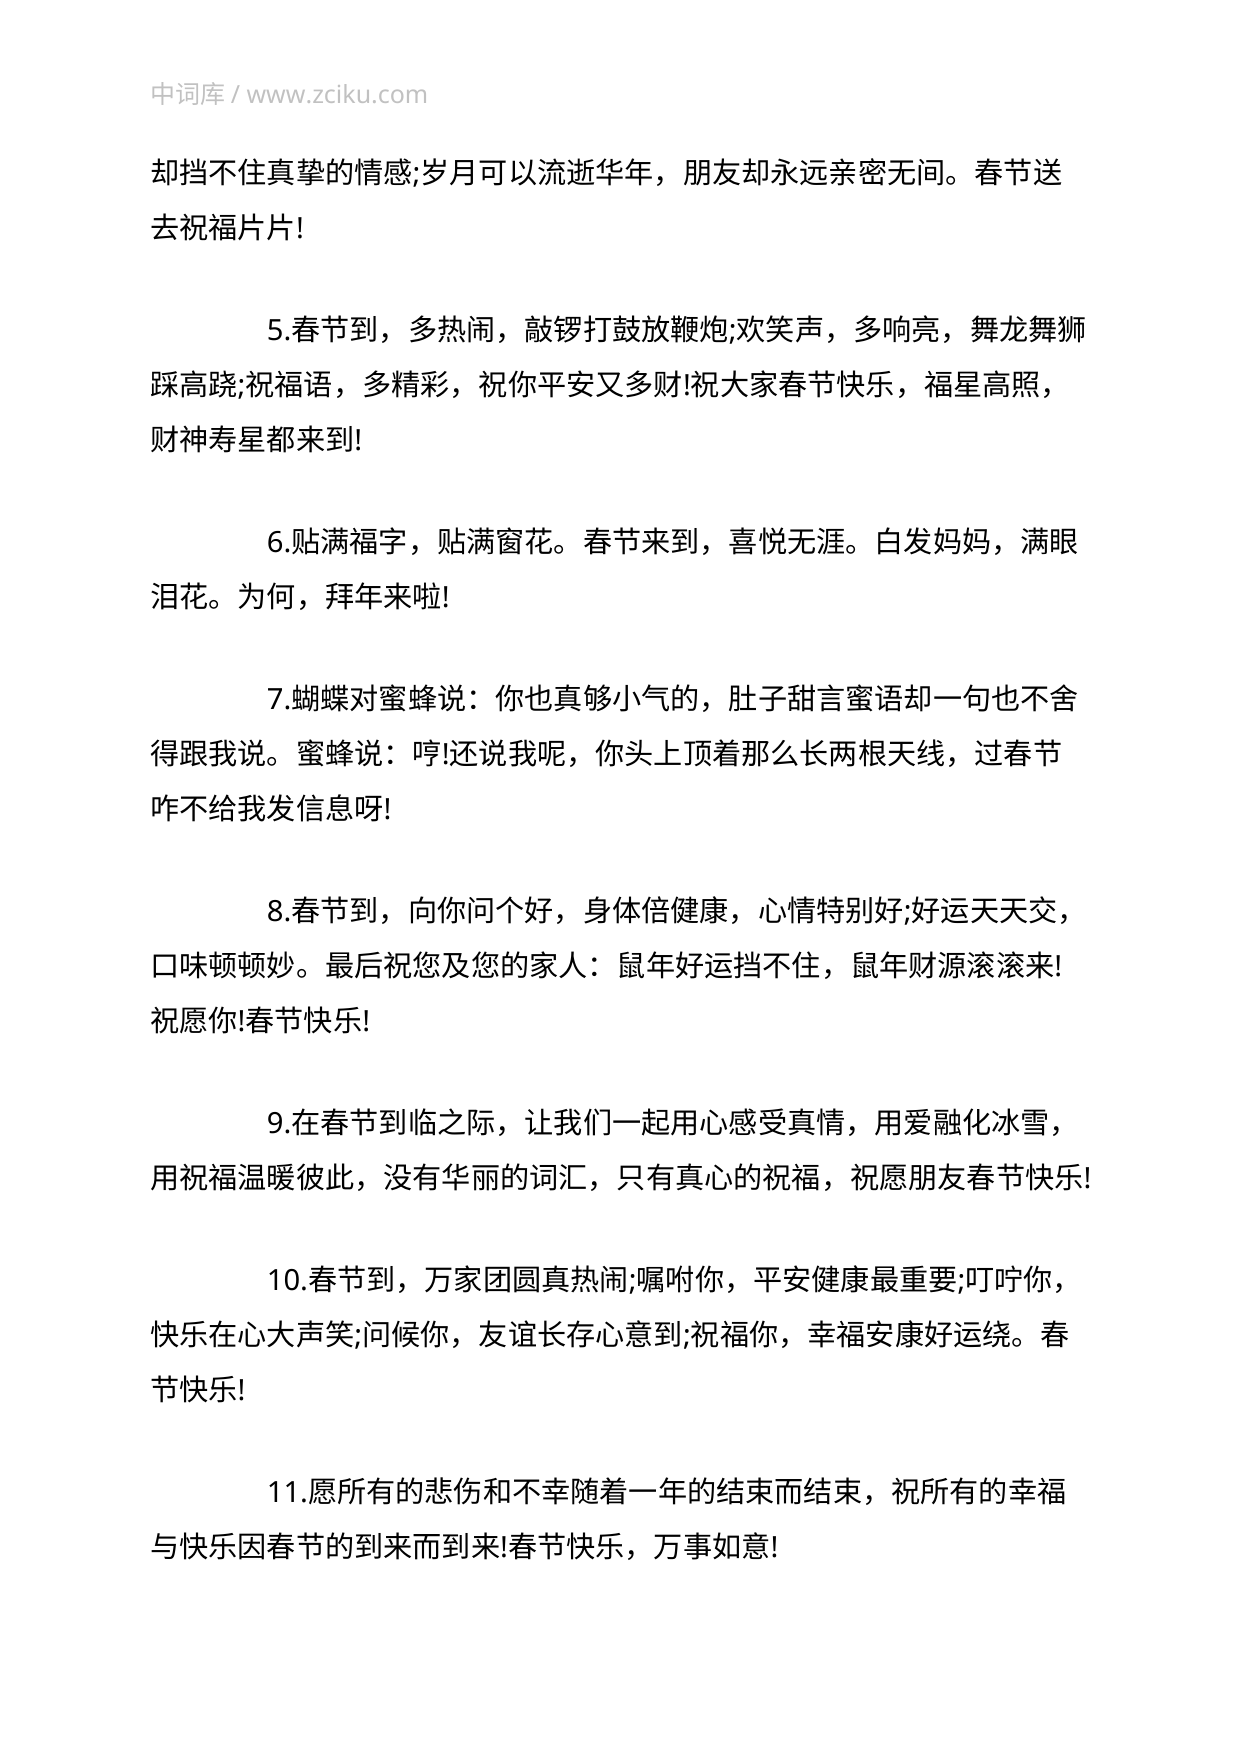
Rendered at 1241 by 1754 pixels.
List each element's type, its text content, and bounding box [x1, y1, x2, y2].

text 7.蝴蝶对蜜蜂说：你也真够小气的，肚子甜言蜜语却一句也不舍得跟我说。蜜蜂说：哼!还说我呢，你头上顶着那么长两根天线，过春节咋不给我发信息呀! [150, 676, 1090, 828]
text 8.春节到，向你问个好，身体倍健康，心情特别好;好运天天交，口味顿顿妙。最后祝您及您的家人：鼠年好运挡不住，鼠年财源滚滚来!祝愿你!春节快乐! [150, 888, 1090, 1040]
text 10.春节到，万家团圆真热闹;嘱咐你，平安健康最重要;叮咛你，快乐在心大声笑;问候你，友谊长存心意到;祝福你，幸福安康好运绕。春节快乐! [150, 1257, 1090, 1409]
text 5.春节到，多热闹，敲锣打鼓放鞭炮;欢笑声，多响亮，舞龙舞狮踩高跷;祝福语，多精彩，祝你平安又多财!祝大家春节快乐，福星高照，财神寿星都来到! [150, 307, 1090, 459]
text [150, 150, 1090, 247]
text 11.愿所有的悲伤和不幸随着一年的结束而结束，祝所有的幸福与快乐因春节的到来而到来!春节快乐，万事如意! [150, 1469, 1090, 1566]
text 6.贴满福字，贴满窗花。春节来到，喜悦无涯。白发妈妈，满眼泪花。为何，拜年来啦! [150, 519, 1090, 616]
text 9.在春节到临之际，让我们一起用心感受真情，用爱融化冰雪，用祝福温暖彼此，没有华丽的词汇，只有真心的祝福，祝愿朋友春节快乐! [150, 1100, 1090, 1197]
